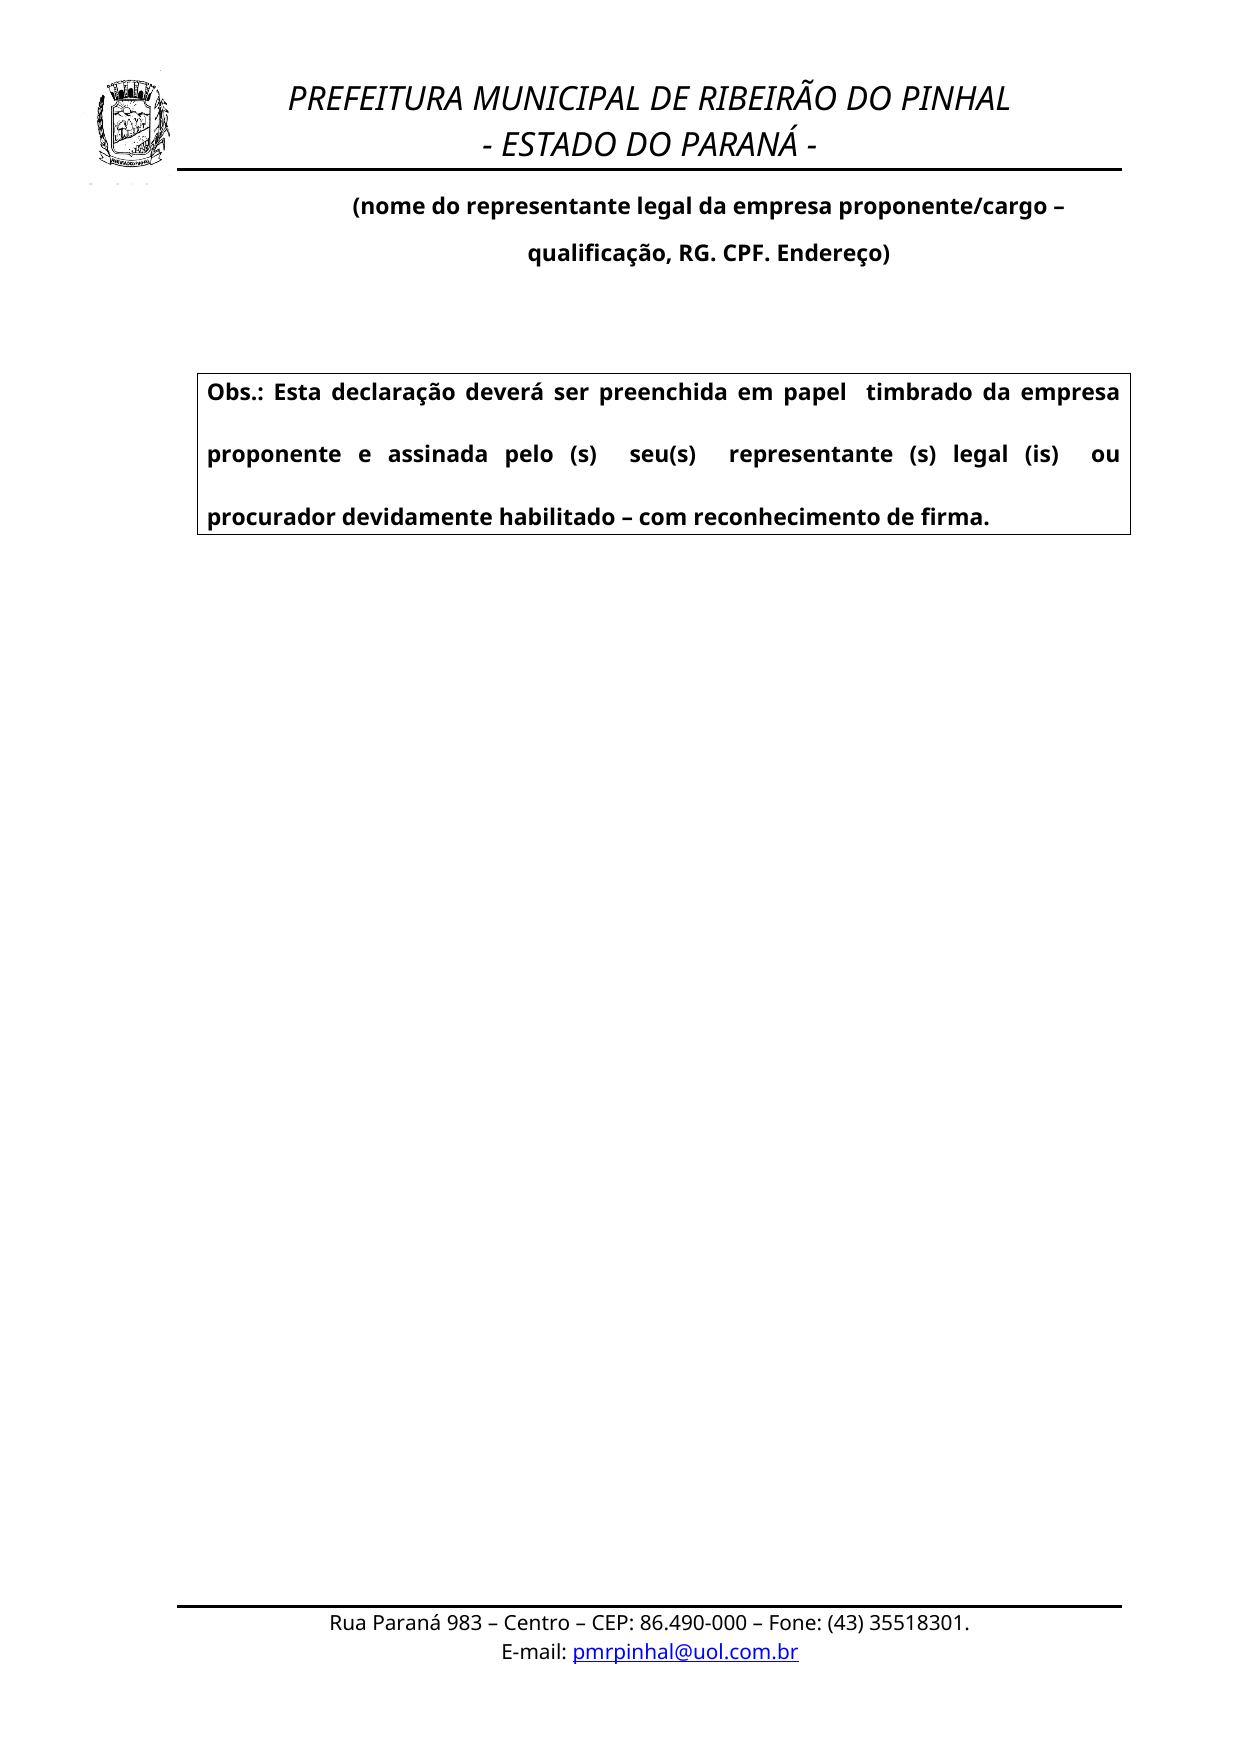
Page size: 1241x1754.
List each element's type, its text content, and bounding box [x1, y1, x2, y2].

picture [83, 65, 186, 185]
text Obs.: Esta declaração deverá ser preenchida em papel timbrado da empresa proponente e assinada pelo (s) seu(s) representante (s) legal (is) ou procurador devidamente habilitado – com reconhecimento de firma. [198, 374, 1130, 534]
text (nome do representante legal da empresa proponente/cargo – qualificação, RG. CPF. Endereço) [295, 190, 1122, 268]
